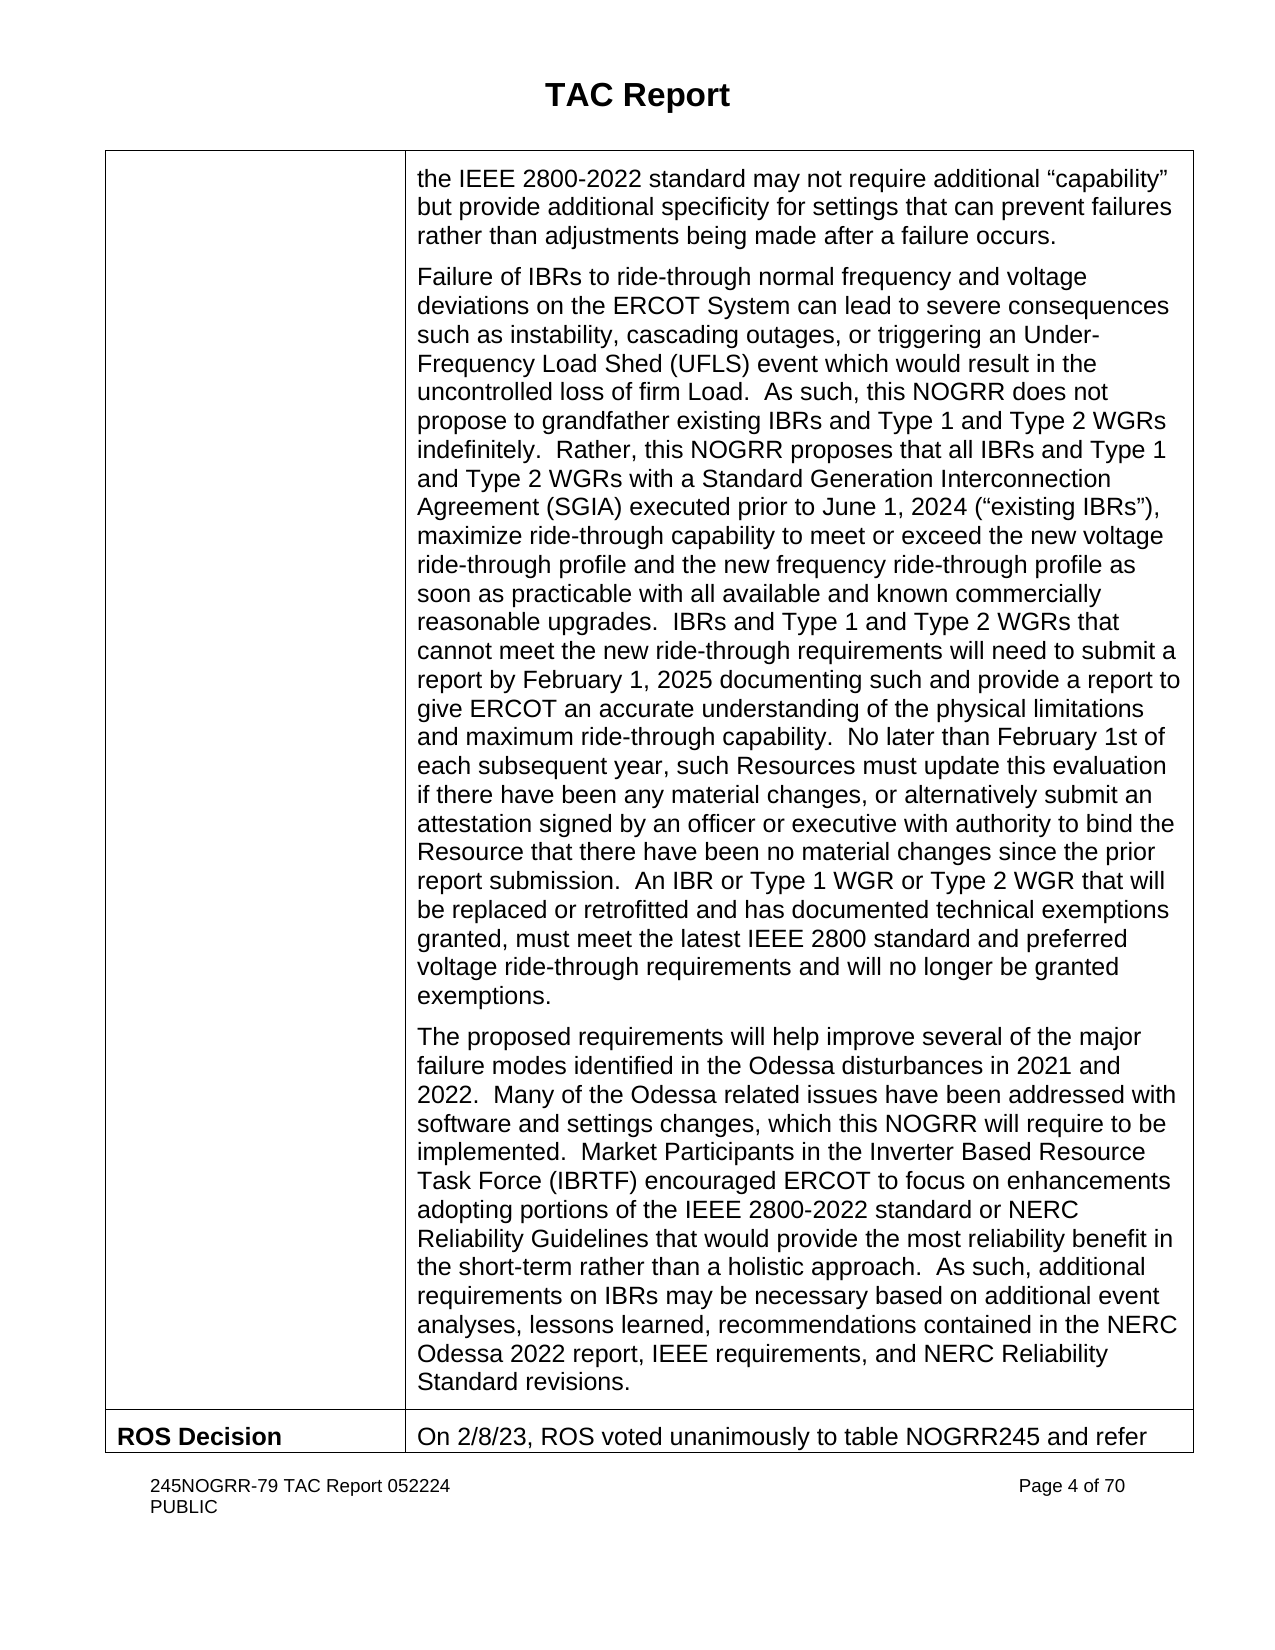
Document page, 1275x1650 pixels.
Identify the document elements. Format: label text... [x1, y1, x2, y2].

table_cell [406, 1410, 1193, 1452]
table_cell ROS Decision [106, 1410, 405, 1452]
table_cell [106, 151, 405, 1408]
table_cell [406, 151, 1193, 1408]
